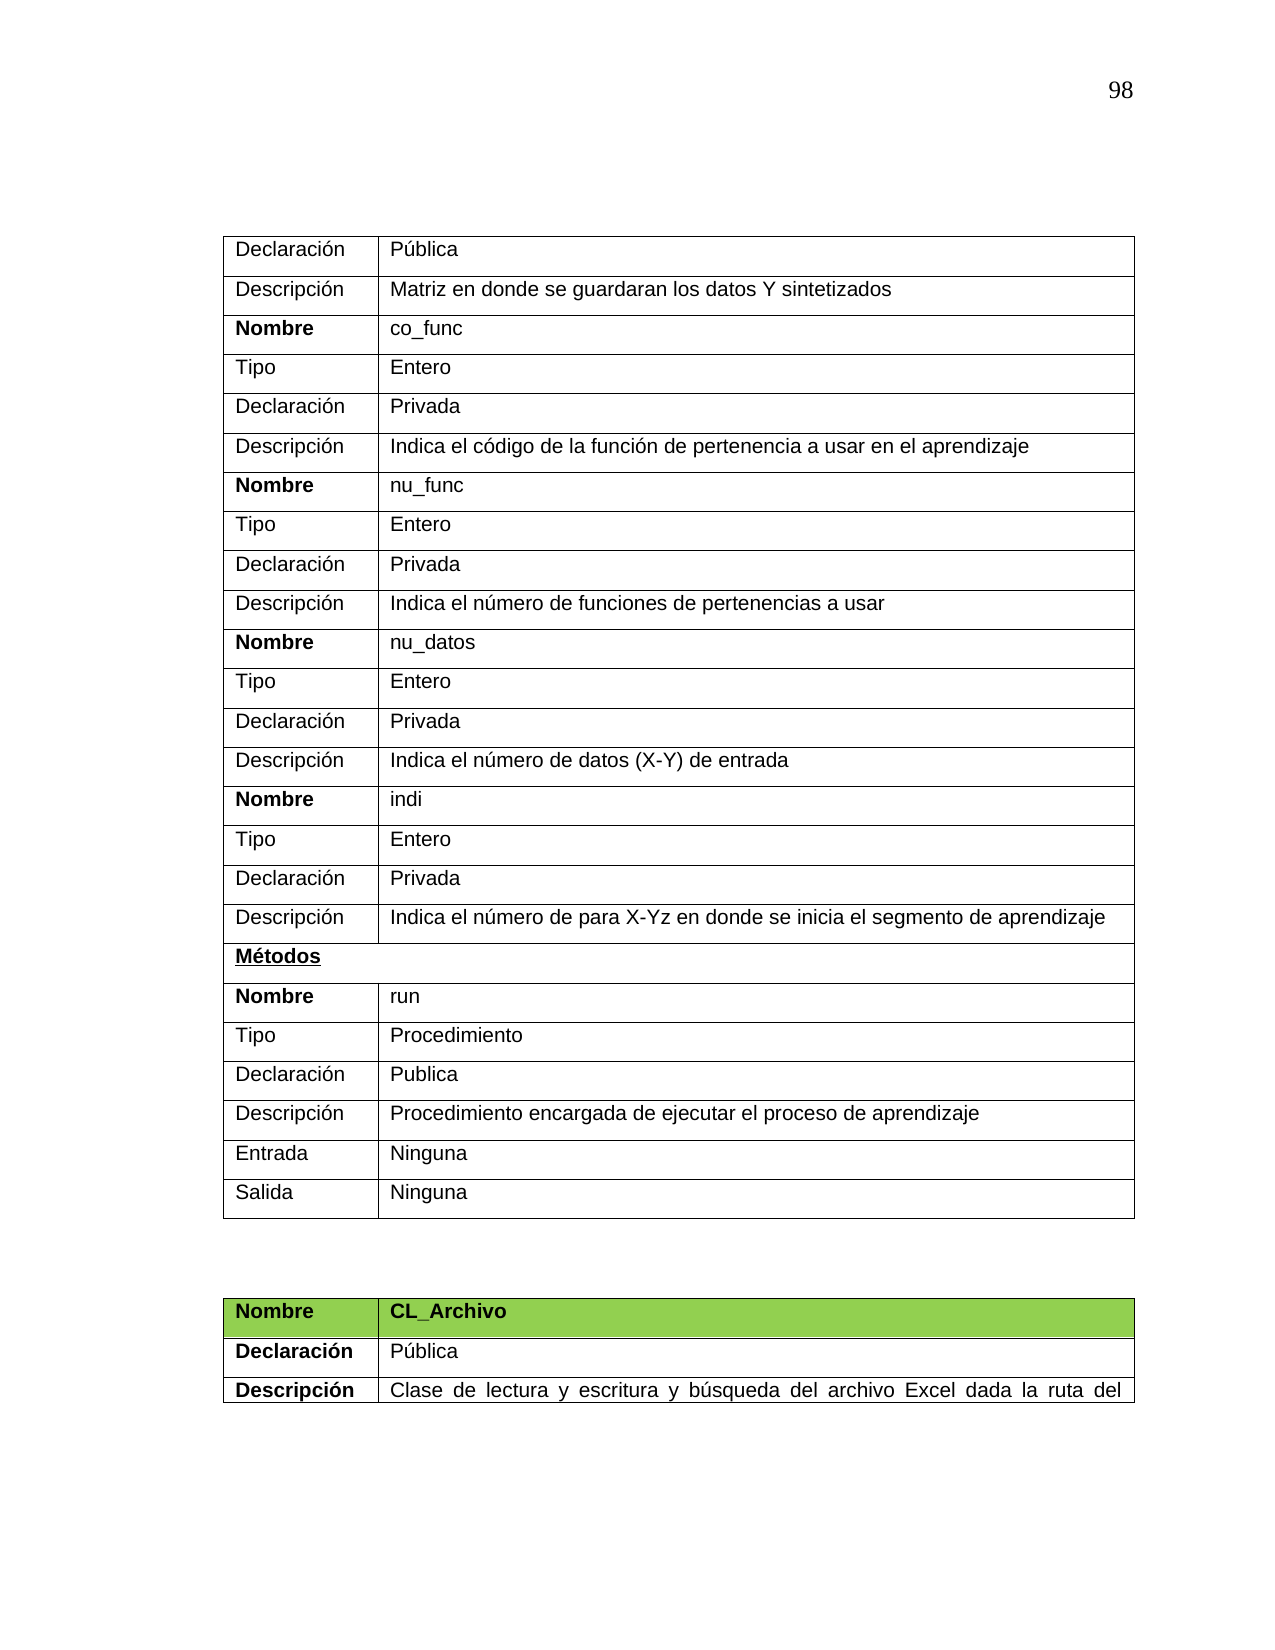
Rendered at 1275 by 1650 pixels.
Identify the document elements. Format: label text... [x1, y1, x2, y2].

table_cell Tipo [224, 826, 378, 864]
table_cell Nombre [224, 787, 378, 825]
table_cell Pública [379, 1339, 1134, 1377]
table_cell Tipo [224, 1023, 378, 1061]
table_cell Descripción [224, 905, 378, 943]
table_cell Indica el código de la función de pertenencia a usar en el aprendizaje [379, 434, 1134, 472]
table_cell run [379, 984, 1134, 1022]
table_cell Privada [379, 551, 1134, 590]
table_cell Descripción [224, 1101, 378, 1139]
table_cell Indica el número de para X-Yz en donde se inicia el segmento de aprendizaje [379, 905, 1134, 943]
table_cell Pública [379, 237, 1134, 276]
table_cell Descripción [224, 748, 378, 786]
table_cell Tipo [224, 355, 378, 393]
table_cell Ninguna [379, 1141, 1134, 1179]
table_cell indi [379, 787, 1134, 825]
table_cell Tipo [224, 512, 378, 550]
table_cell Entero [379, 826, 1134, 864]
table_cell Declaración [224, 866, 378, 904]
table_cell Entrada [224, 1141, 378, 1179]
table_cell Salida [224, 1180, 378, 1218]
table_cell Nombre [224, 984, 378, 1022]
table_cell Declaración [224, 1062, 378, 1100]
table_header CL_Archivo [379, 1299, 1134, 1337]
table_cell Ninguna [379, 1180, 1134, 1218]
table_cell Declaración [224, 551, 378, 590]
table_cell co_func [379, 316, 1134, 354]
table_cell Entero [379, 669, 1134, 707]
table_cell Métodos [224, 944, 1134, 982]
table_cell Descripción [224, 591, 378, 629]
table_cell Entero [379, 512, 1134, 550]
table_cell Indica el número de datos (X-Y) de entrada [379, 748, 1134, 786]
table_cell Declaración [224, 709, 378, 747]
table_cell Procedimiento encargada de ejecutar el proceso de aprendizaje [379, 1101, 1134, 1139]
table_cell Privada [379, 394, 1134, 433]
table_cell Tipo [224, 669, 378, 707]
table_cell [379, 1378, 1134, 1402]
table_header Nombre [224, 1299, 378, 1337]
table_cell Declaración [224, 237, 378, 276]
table_cell Nombre [224, 473, 378, 511]
table_cell Publica [379, 1062, 1134, 1100]
table_cell Nombre [224, 630, 378, 668]
table_cell Nombre [224, 316, 378, 354]
table_cell Matriz en donde se guardaran los datos Y sintetizados [379, 277, 1134, 315]
table_cell Descripción [224, 1378, 378, 1402]
table_cell Declaración [224, 1339, 378, 1377]
table_cell Declaración [224, 394, 378, 433]
table_cell Descripción [224, 434, 378, 472]
table_cell Indica el número de funciones de pertenencias a usar [379, 591, 1134, 629]
table_cell Privada [379, 709, 1134, 747]
table_cell Privada [379, 866, 1134, 904]
table_cell Descripción [224, 277, 378, 315]
table_cell Procedimiento [379, 1023, 1134, 1061]
table_cell Entero [379, 355, 1134, 393]
table_cell nu_datos [379, 630, 1134, 668]
table_cell nu_func [379, 473, 1134, 511]
